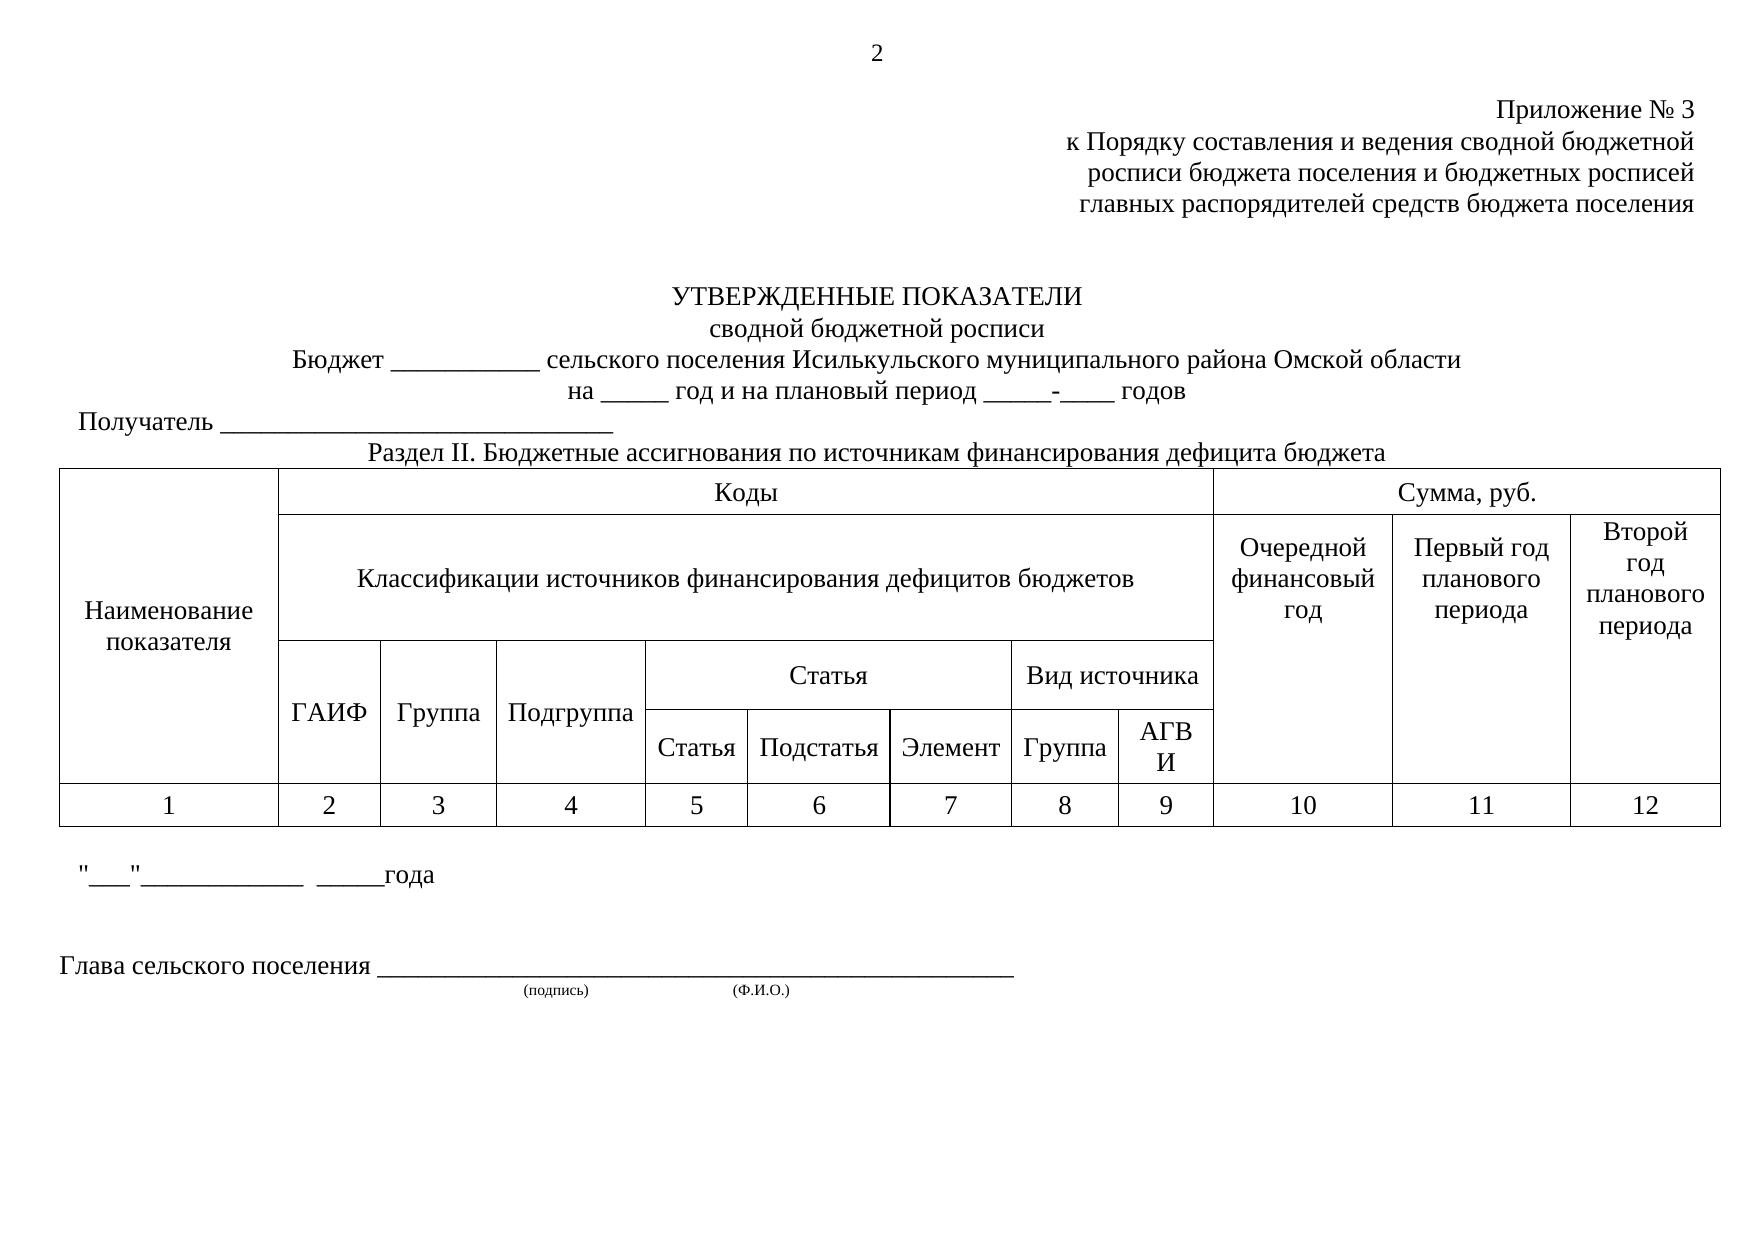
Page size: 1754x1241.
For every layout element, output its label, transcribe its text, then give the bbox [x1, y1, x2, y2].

table_header Коды [279, 469, 1213, 514]
table_cell Очередной финансовый год [1214, 515, 1392, 640]
table_header Сумма, руб. [1214, 469, 1720, 514]
table_cell 8 [1012, 784, 1118, 826]
table_cell 4 [497, 784, 645, 826]
table_cell 11 [1393, 784, 1570, 826]
table_cell 9 [1119, 784, 1213, 826]
table_cell Статья [646, 641, 1011, 709]
table_cell Первый год планового периода [1393, 515, 1570, 640]
text "___"____________ _____года [78, 858, 1695, 889]
text росписи бюджета поселения и бюджетных росписей [59, 156, 1695, 187]
table_cell 2 [279, 784, 380, 826]
text Бюджет ___________ сельского поселения Исилькульского муниципального района Омской области [59, 343, 1695, 374]
table_cell Подгруппа [497, 641, 645, 782]
table_cell 7 [891, 784, 1011, 826]
text к Порядку составления и ведения сводной бюджетной [59, 125, 1695, 156]
table_cell Вид источника [1012, 641, 1213, 709]
table_cell 10 [1214, 784, 1392, 826]
table_cell 6 [748, 784, 889, 826]
table_cell Статья [646, 710, 747, 782]
text Глава сельского поселения _______________________________________________ [59, 949, 1695, 981]
table_cell АГВИ [1119, 710, 1213, 782]
table_cell Элемент [891, 710, 1011, 782]
text главных распорядителей средств бюджета поселения [59, 187, 1695, 218]
table_cell 1 [60, 784, 278, 826]
table_cell 5 [646, 784, 747, 826]
text сводной бюджетной росписи [59, 312, 1695, 343]
table_cell [1214, 640, 1392, 782]
table_header Наименование показателя [60, 469, 278, 782]
table_cell ГАИФ [279, 641, 380, 782]
table_cell Классификации источников финансирования дефицитов бюджетов [279, 515, 1213, 640]
table_cell [1393, 640, 1570, 782]
table_cell Группа [381, 641, 496, 782]
text Получатель _____________________________ [78, 405, 1695, 436]
table_cell 3 [381, 784, 496, 826]
text Приложение № 3 [59, 94, 1695, 125]
text на _____ год и на плановый период _____-____ годов [59, 374, 1695, 405]
text УТВЕРЖДЕННЫЕ ПОКАЗАТЕЛИ [59, 281, 1695, 312]
table_cell Группа [1012, 710, 1118, 782]
table_cell Подстатья [748, 710, 889, 782]
text Раздел II. Бюджетные ассигнования по источникам финансирования дефицита бюджета [59, 436, 1695, 467]
table_cell [1571, 640, 1720, 782]
text (подпись) (Ф.И.О.) [59, 981, 1695, 1012]
table_cell 12 [1571, 784, 1720, 826]
table_cell Второй год планового периода [1571, 515, 1720, 640]
